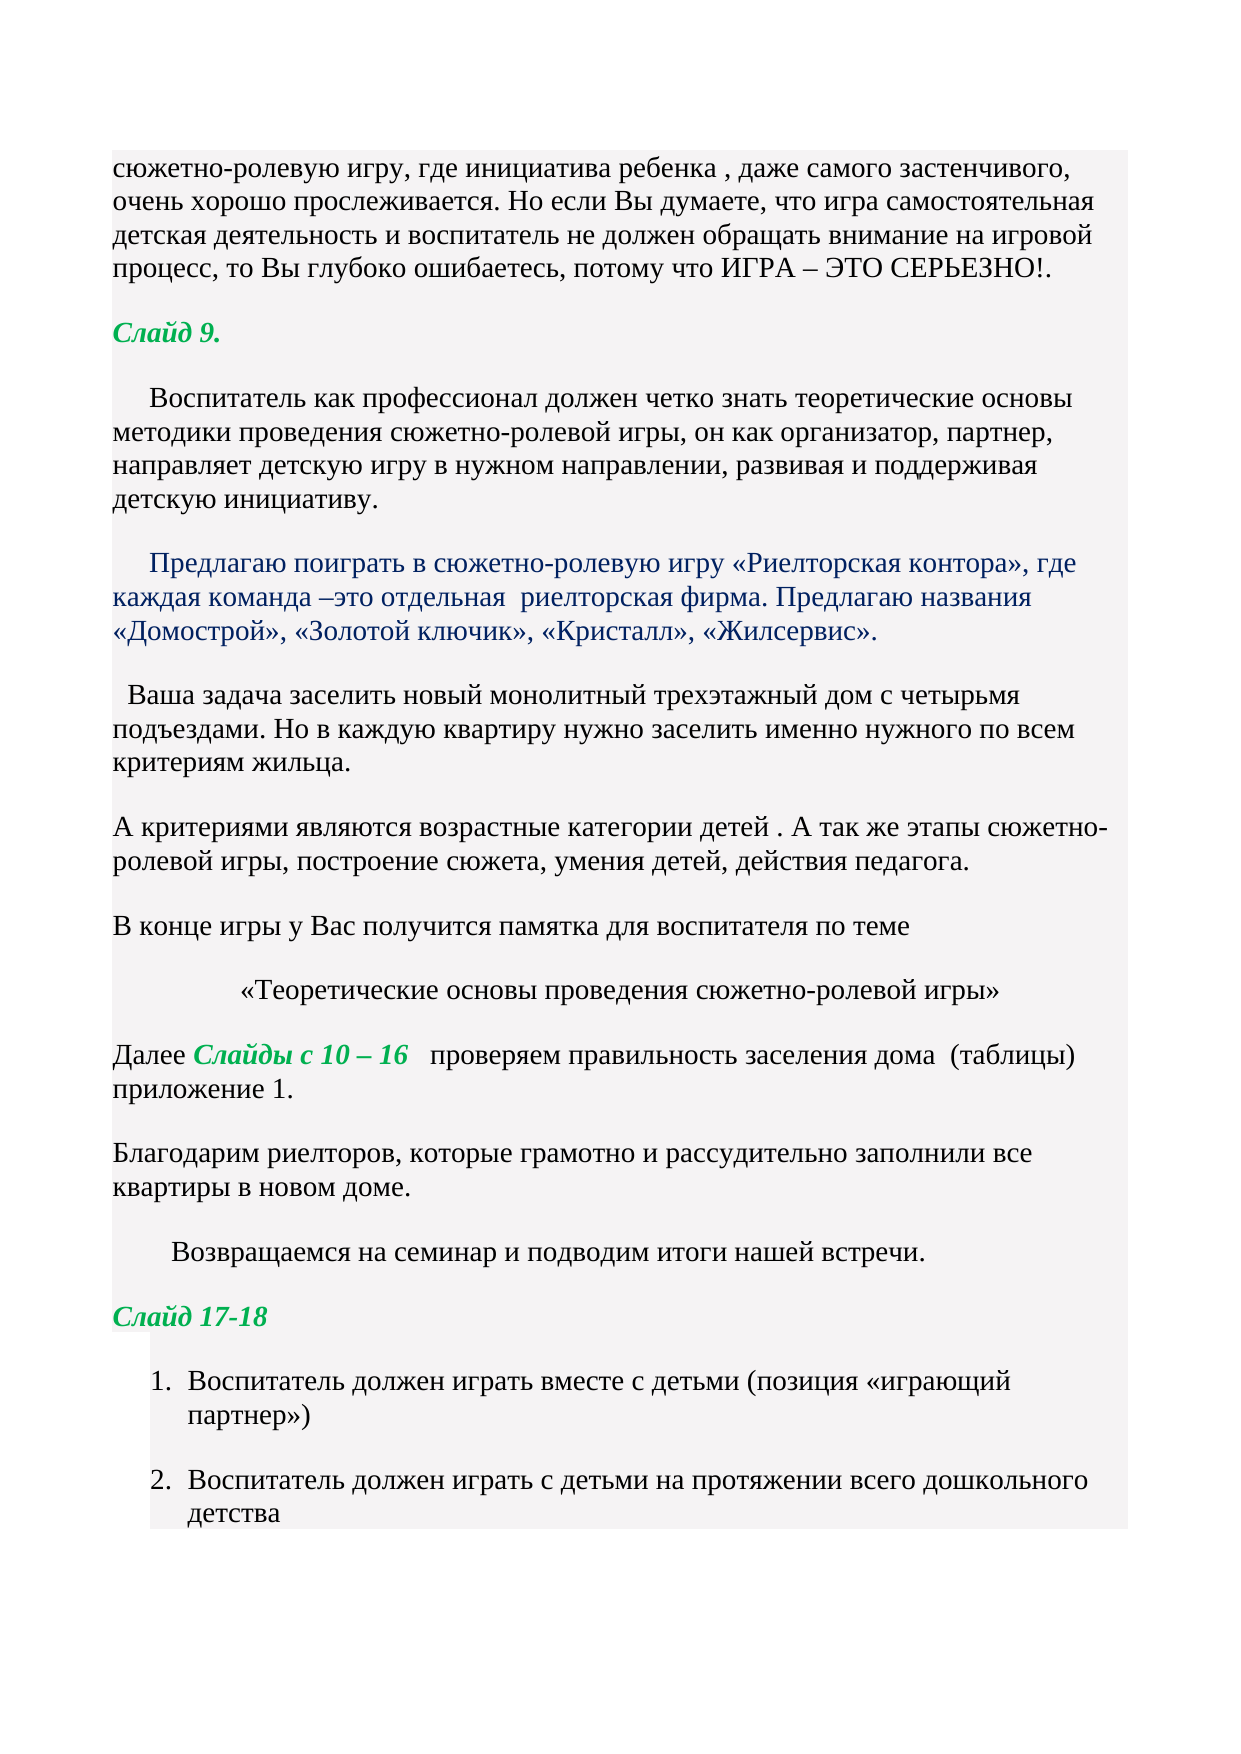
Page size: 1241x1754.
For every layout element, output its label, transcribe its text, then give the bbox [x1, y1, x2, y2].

text Возвращаемся на семинар и подводим итоги нашей встречи. [112, 1234, 1128, 1267]
list Воспитатель должен играть вместе с детьми (позиция «играющий партнер») [150, 1363, 1128, 1431]
text В конце игры у Вас получится памятка для воспитателя по теме [112, 908, 1128, 941]
text Ваша задача заселить новый монолитный трехэтажный дом с четырьмя подъездами. Но в каждую квартиру нужно заселить именно нужного по всем критериям жильца. [112, 677, 1128, 778]
text Слайд 17-18 [112, 1299, 1128, 1332]
text Слайд 9. [112, 315, 1128, 349]
text Далее Слайды с 10 – 16 проверяем правильность заселения дома (таблицы) приложение 1. [112, 1037, 1128, 1104]
text Воспитатель как профессионал должен четко знать теоретические основы методики проведения сюжетно-ролевой игры, он как организатор, партнер, направляет детскую игру в нужном направлении, развивая и поддерживая детскую инициативу. [112, 380, 1128, 514]
text Благодарим риелторов, которые грамотно и рассудительно заполнили все квартиры в новом доме. [112, 1136, 1128, 1203]
list Воспитатель должен играть с детьми на протяжении всего дошкольного детства [150, 1462, 1128, 1529]
text «Теоретические основы проведения сюжетно-ролевой игры» [112, 972, 1128, 1006]
text А критериями являются возрастные категории детей . А так же этапы сюжетно-ролевой игры, построение сюжета, умения детей, действия педагога. [112, 809, 1128, 876]
text Предлагаю поиграть в сюжетно-ролевую игру «Риелторская контора», где каждая команда –это отдельная риелторская фирма. Предлагаю названия «Домострой», «Золотой ключик», «Кристалл», «Жилсервис». [112, 546, 1128, 646]
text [112, 150, 1128, 284]
